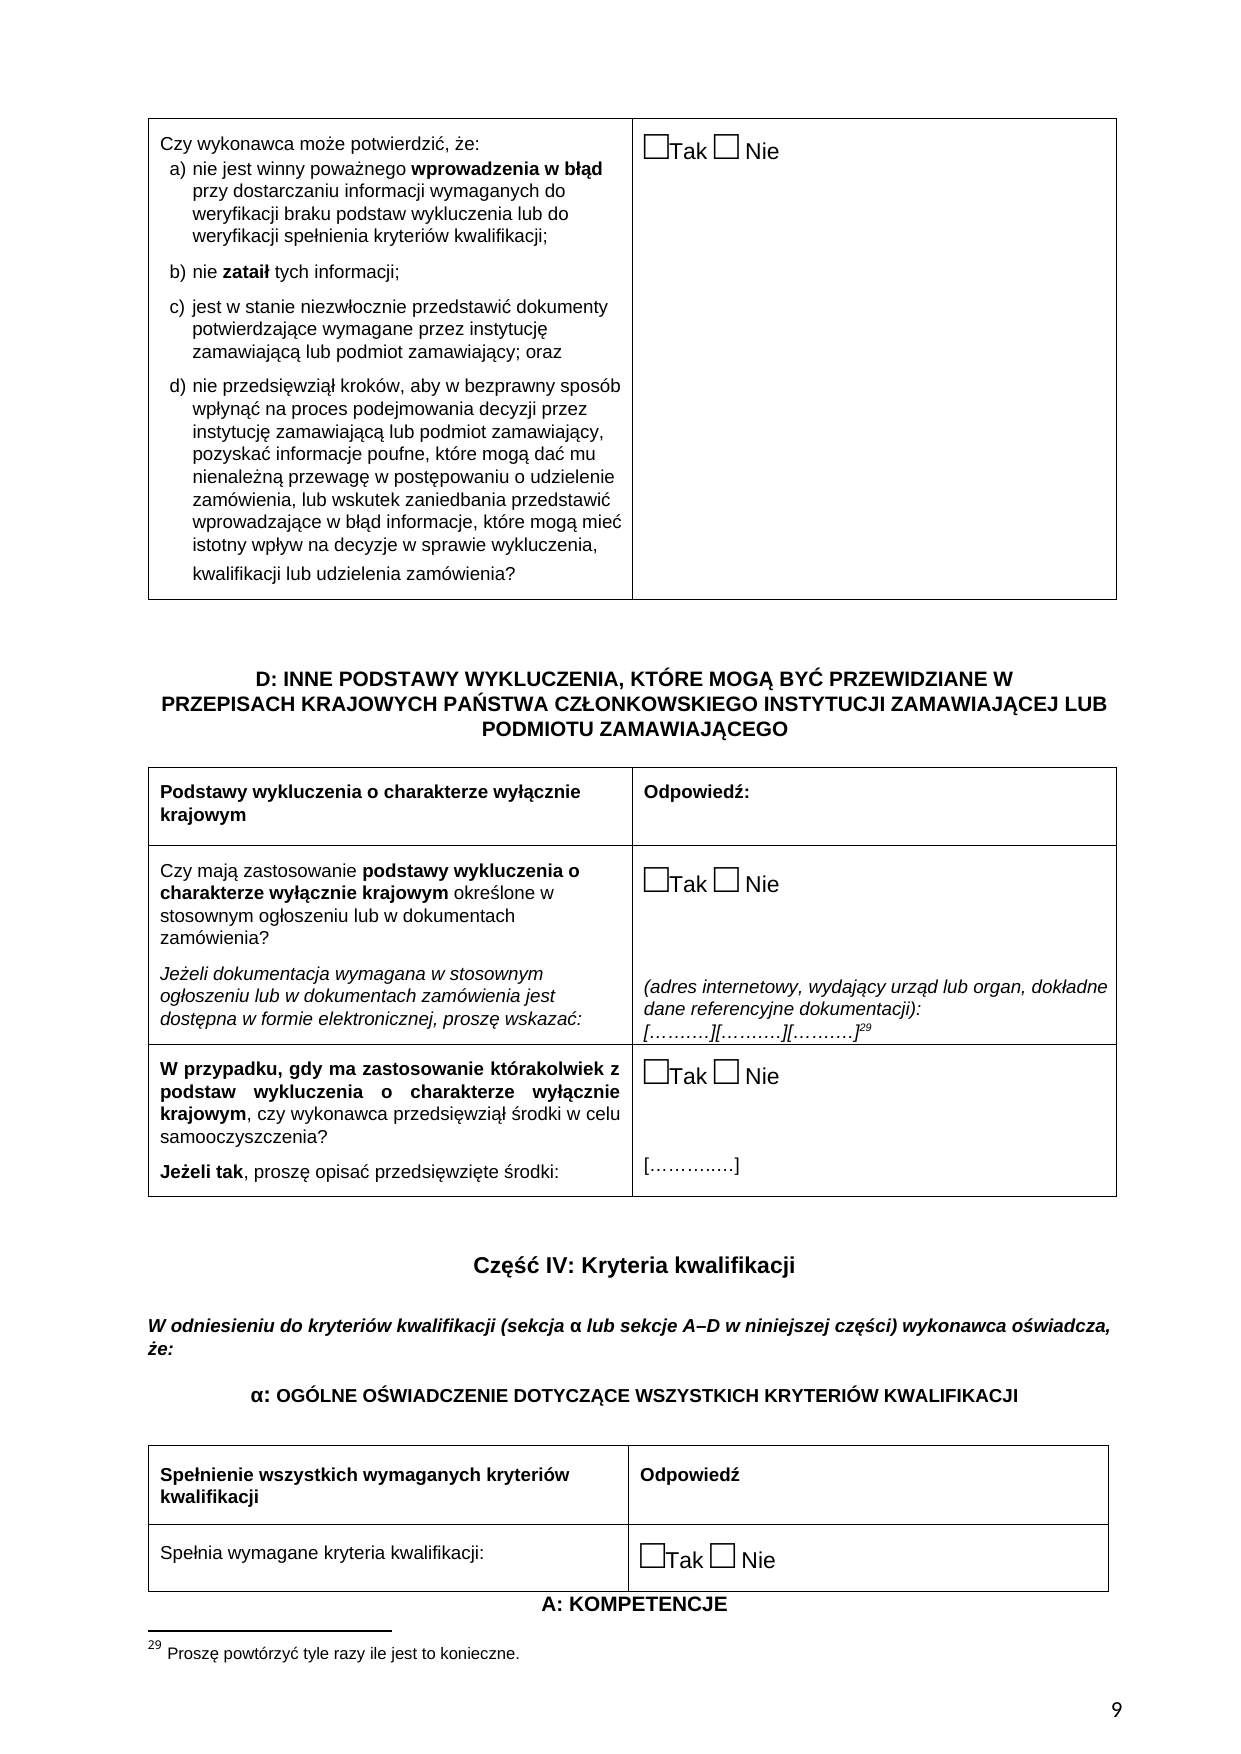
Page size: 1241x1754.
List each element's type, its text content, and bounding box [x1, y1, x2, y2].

text α: OGÓLNE OŚWIADCZENIE DOTYCZĄCE WSZYSTKICH KRYTERIÓW KWALIFIKACJI [147, 1381, 1122, 1407]
table_cell □Tak □ Nie [………..…] [633, 1045, 1116, 1196]
table_header Odpowiedź: [633, 768, 1116, 845]
text A: KOMPETENCJE [147, 1592, 1122, 1616]
table_cell □Tak □ Nie [629, 1525, 1108, 1591]
text D: INNE PODSTAWY WYKLUCZENIA, KTÓRE MOGĄ BYĆ PRZEWIDZIANE W [147, 666, 1122, 690]
text Część IV: Kryteria kwalifikacji [147, 1252, 1122, 1278]
table_header Spełnienie wszystkich wymaganych kryteriów kwalifikacji [149, 1446, 628, 1523]
text PRZEPISACH KRAJOWYCH PAŃSTWA CZŁONKOWSKIEGO INSTYTUCJI ZAMAWIAJĄCEJ LUB PODMIOTU ZAMAWIAJĄCEGO [147, 692, 1122, 741]
table_cell W przypadku, gdy ma zastosowanie którakolwiek z podstaw wykluczenia o charakterze wyłącznie krajowym, czy wykonawca przedsięwziął środki w celu samooczyszczenia? Jeżeli tak, proszę opisać przedsięwzięte środki: [149, 1045, 632, 1196]
table_cell □Tak □ Nie (adres internetowy, wydający urząd lub organ, dokładne dane referencyjne dokumentacji): […….…][…….…][…….…] [633, 846, 1116, 1043]
table_cell Spełnia wymagane kryteria kwalifikacji: [149, 1525, 628, 1591]
table_header Podstawy wykluczenia o charakterze wyłącznie krajowym [149, 768, 632, 845]
text W odniesieniu do kryteriów kwalifikacji (sekcja α lub sekcje A–D w niniejszej części) wykonawca oświadcza, że: [148, 1315, 1122, 1359]
table_cell □Tak □ Nie [633, 119, 1116, 599]
table_cell Czy wykonawca może potwierdzić, że: nie jest winny poważnego wprowadzenia w błąd przy dostarczaniu informacji wymaganych do weryfikacji braku podstaw wykluczenia lub do weryfikacji spełnienia kryteriów kwalifikacji; nie zataił tych informacji; jest w stanie niezwłocznie przedstawić dokumenty potwierdzające wymagane przez instytucję zamawiającą lub podmiot zamawiający; oraz nie przedsięwziął kroków, aby w bezprawny sposób wpłynąć na proces podejmowania decyzji przez instytucję zamawiającą lub podmiot zamawiający, pozyskać informacje poufne, które mogą dać mu nienależną przewagę w postępowaniu o udzielenie zamówienia, lub wskutek zaniedbania przedstawić wprowadzające w błąd informacje, które mogą mieć istotny wpływ na decyzje w sprawie wykluczenia, kwalifikacji lub udzielenia zamówienia? [149, 119, 632, 599]
table_cell Czy mają zastosowanie podstawy wykluczenia o charakterze wyłącznie krajowym określone w stosownym ogłoszeniu lub w dokumentach zamówienia? Jeżeli dokumentacja wymagana w stosownym ogłoszeniu lub w dokumentach zamówienia jest dostępna w formie elektronicznej, proszę wskazać: [149, 846, 632, 1043]
table_header Odpowiedź [629, 1446, 1108, 1523]
